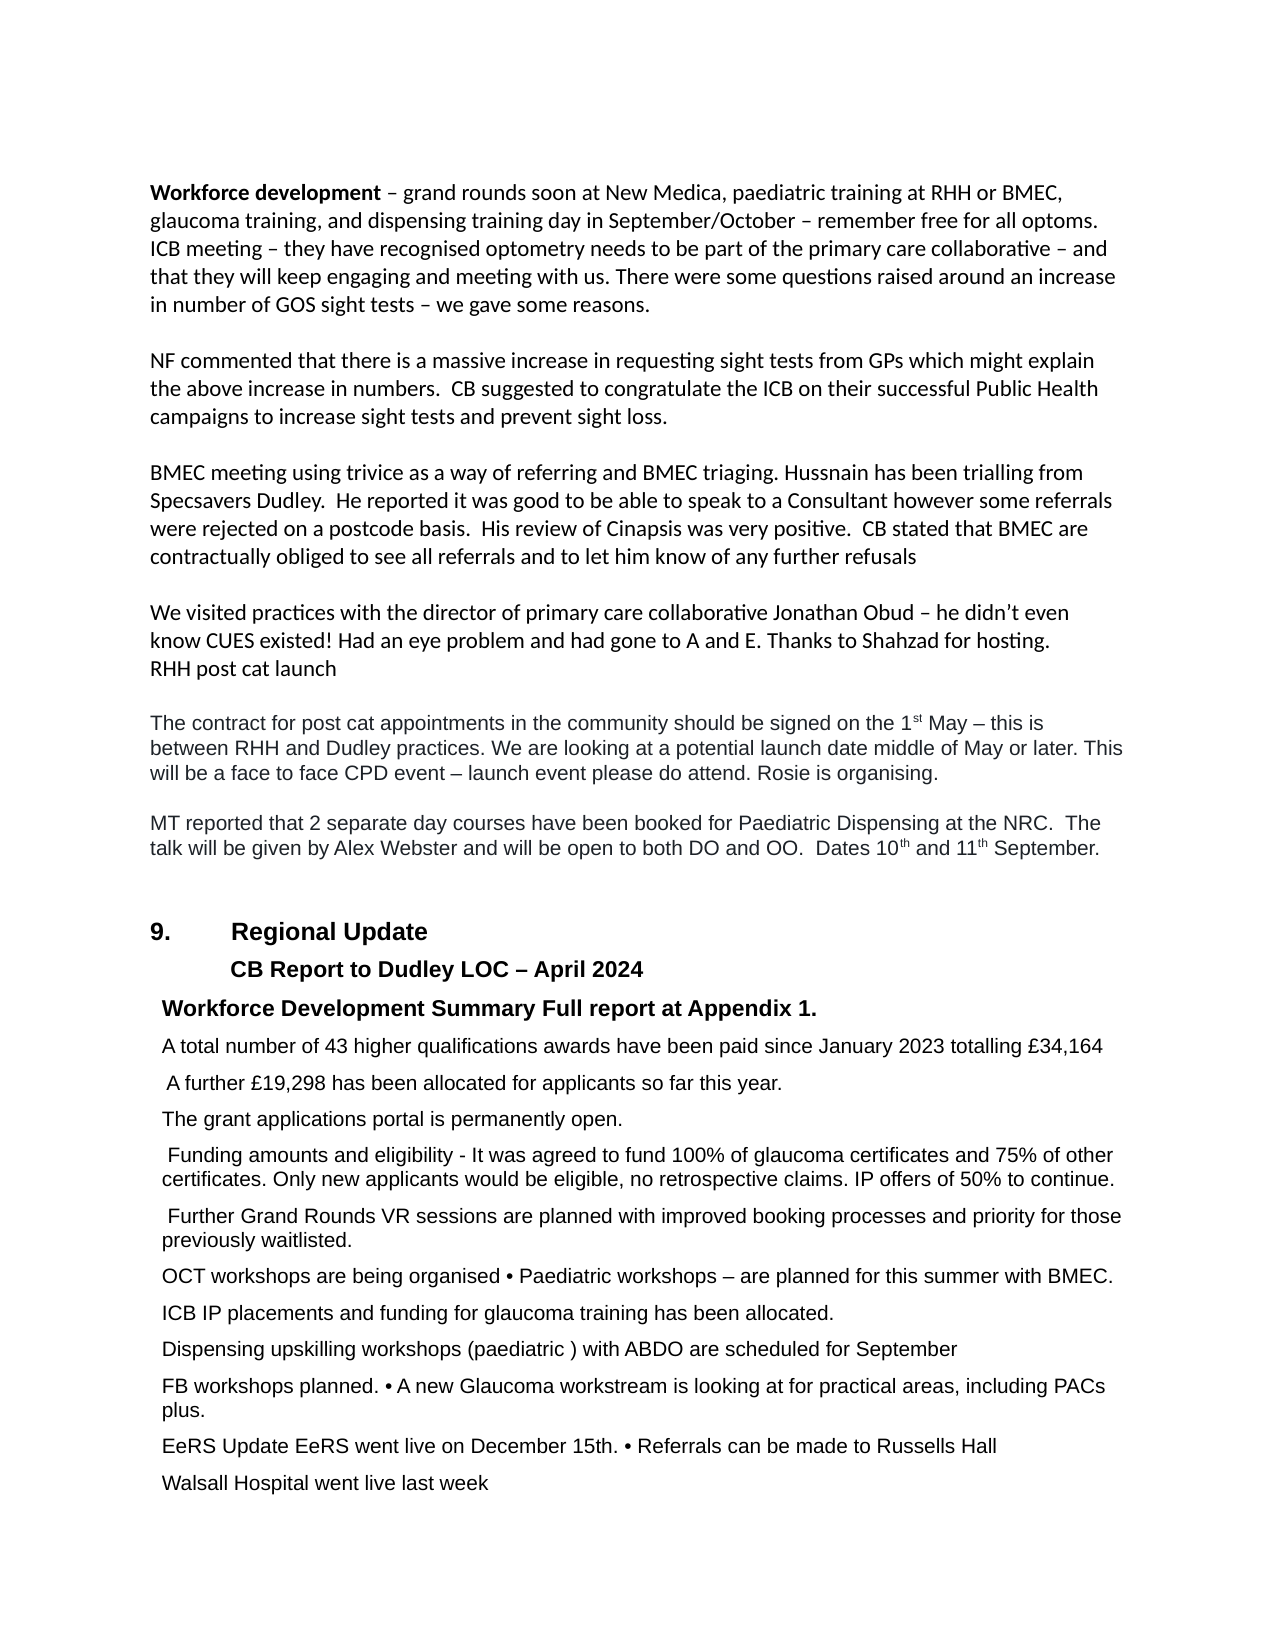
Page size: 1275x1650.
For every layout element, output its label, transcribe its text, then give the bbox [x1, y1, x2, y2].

text We visited practices with the director of primary care collaborative Jonathan Obud – he didn’t even know CUES existed! Had an eye problem and had gone to A and E. Thanks to Shahzad for hosting. [150, 598, 1125, 654]
text The contract for post cat appointments in the community should be signed on the 1st May – this is between RHH and Dudley practices. We are looking at a potential launch date middle of May or later. This will be a face to face CPD event – launch event please do attend. Rosie is organising. [150, 710, 1125, 785]
subtitle OCT workshops are being organised • Paediatric workshops – are planned for this summer with BMEC. [162, 1264, 1125, 1288]
subtitle Workforce Development Summary Full report at Appendix 1. [162, 995, 1125, 1021]
text RHH post cat launch [150, 654, 1125, 682]
subtitle The grant applications portal is permanently open. [162, 1107, 1125, 1131]
subtitle ICB IP placements and funding for glaucoma training has been allocated. [162, 1301, 1125, 1324]
subtitle A total number of 43 higher qualifications awards have been paid since January 2023 totalling £34,164 [162, 1034, 1125, 1058]
subtitle Dispensing upskilling workshops (paediatric ) with ABDO are scheduled for September [162, 1337, 1125, 1361]
text ICB meeting – they have recognised optometry needs to be part of the primary care collaborative – and that they will keep engaging and meeting with us. There were some questions raised around an increase in number of GOS sight tests – we gave some reasons. [150, 234, 1125, 318]
text Workforce development – grand rounds soon at New Medica, paediatric training at RHH or BMEC, glaucoma training, and dispensing training day in September/October – remember free for all optoms. [150, 178, 1125, 234]
text 9. Regional Update [150, 921, 1125, 946]
subtitle FB workshops planned. • A new Glaucoma workstream is looking at for practical areas, including PACs plus. [162, 1373, 1125, 1421]
subtitle A further £19,298 has been allocated for applicants so far this year. [162, 1070, 1125, 1094]
subtitle Walsall Hospital went live last week [162, 1470, 1125, 1494]
text MT reported that 2 separate day courses have been booked for Paediatric Dispensing at the NRC. The talk will be given by Alex Webster and will be open to both DO and OO. Dates 10th and 11th September. [150, 810, 1125, 860]
subtitle CB Report to Dudley LOC – April 2024 [162, 956, 1125, 983]
subtitle Further Grand Rounds VR sessions are planned with improved booking processes and priority for those previously waitlisted. [162, 1204, 1125, 1252]
text NF commented that there is a massive increase in requesting sight tests from GPs which might explain the above increase in numbers. CB suggested to congratulate the ICB on their successful Public Health campaigns to increase sight tests and prevent sight loss. [150, 346, 1125, 430]
text BMEC meeting using trivice as a way of referring and BMEC triaging. Hussnain has been trialling from Specsavers Dudley. He reported it was good to be able to speak to a Consultant however some referrals were rejected on a postcode basis. His review of Cinapsis was very positive. CB stated that BMEC are contractually obliged to see all referrals and to let him know of any further refusals [150, 458, 1125, 570]
subtitle Funding amounts and eligibility - It was agreed to fund 100% of glaucoma certificates and 75% of other certificates. Only new applicants would be eligible, no retrospective claims. IP offers of 50% to continue. [162, 1143, 1125, 1191]
subtitle EeRS Update EeRS went live on December 15th. • Referrals can be made to Russells Hall [162, 1434, 1125, 1458]
